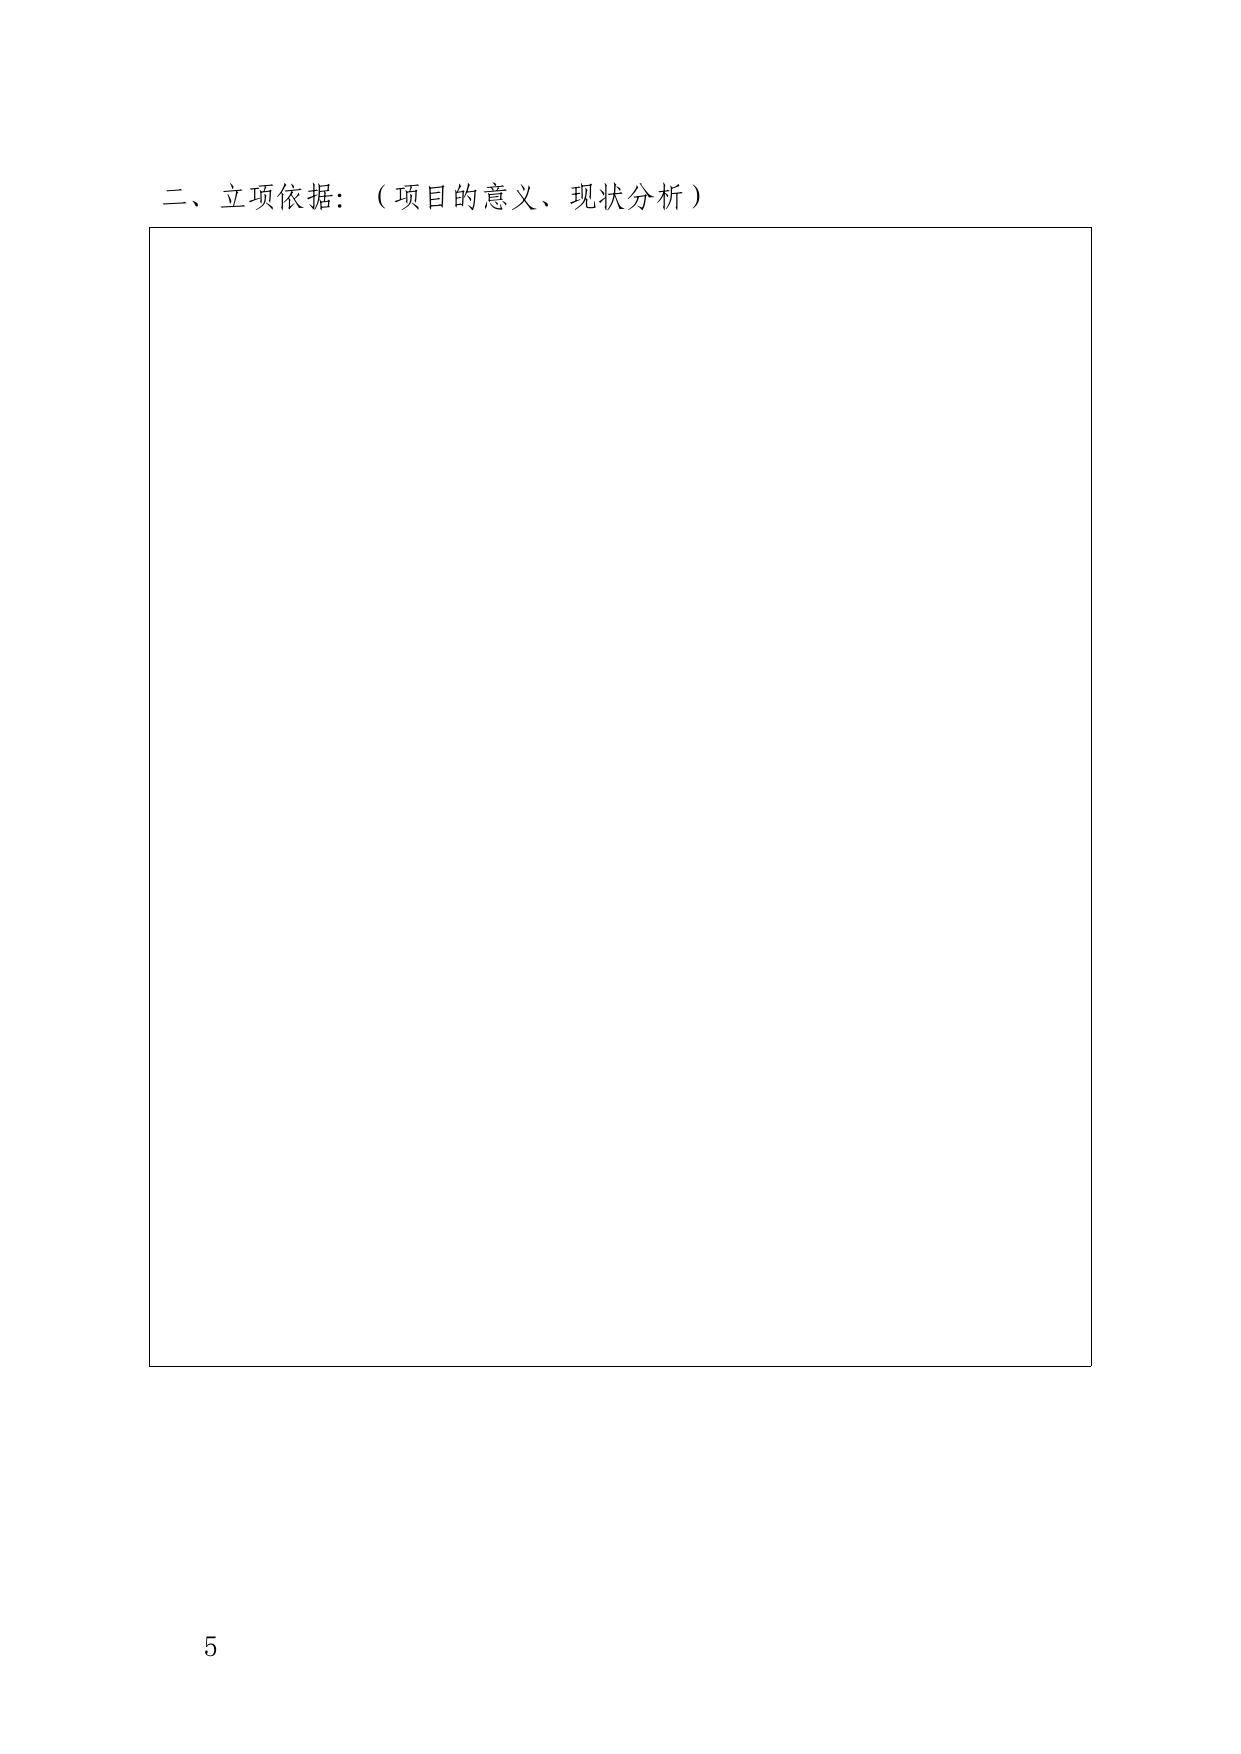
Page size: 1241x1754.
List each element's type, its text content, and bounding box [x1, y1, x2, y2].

table_header [150, 228, 1091, 1366]
text 二、立项依据：（项目的意义、现状分析） [159, 162, 1081, 227]
